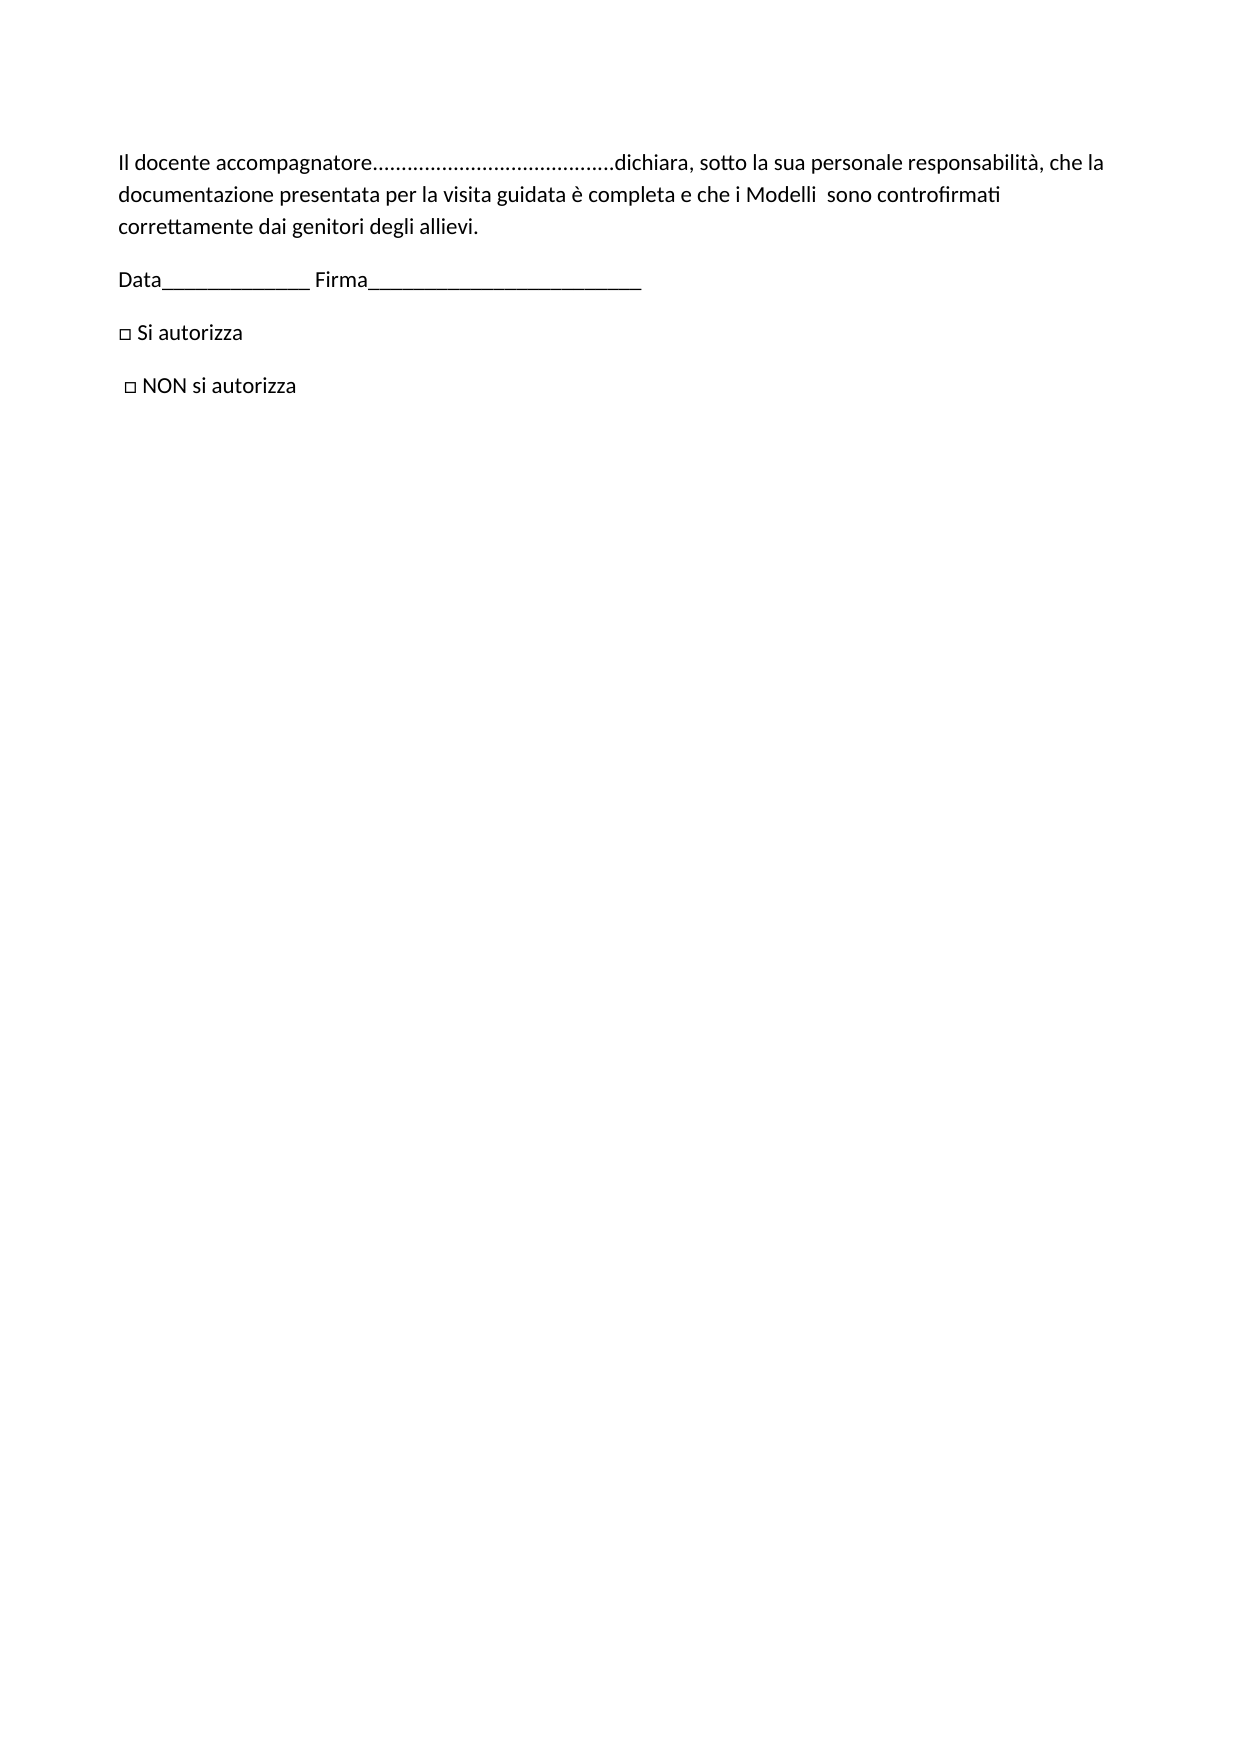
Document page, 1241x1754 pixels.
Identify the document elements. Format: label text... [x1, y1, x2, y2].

text □ NON si autorizza [118, 371, 1122, 399]
text □ Si autorizza [118, 318, 1122, 346]
text Data_____________ Firma________________________ [118, 265, 1122, 293]
text Il docente accompagnatore..........................................dichiara, sotto la sua personale responsabilità, che la documentazione presentata per la visita guidata è completa e che i Modelli sono controfirmati correttamente dai genitori degli allievi. [118, 148, 1122, 240]
